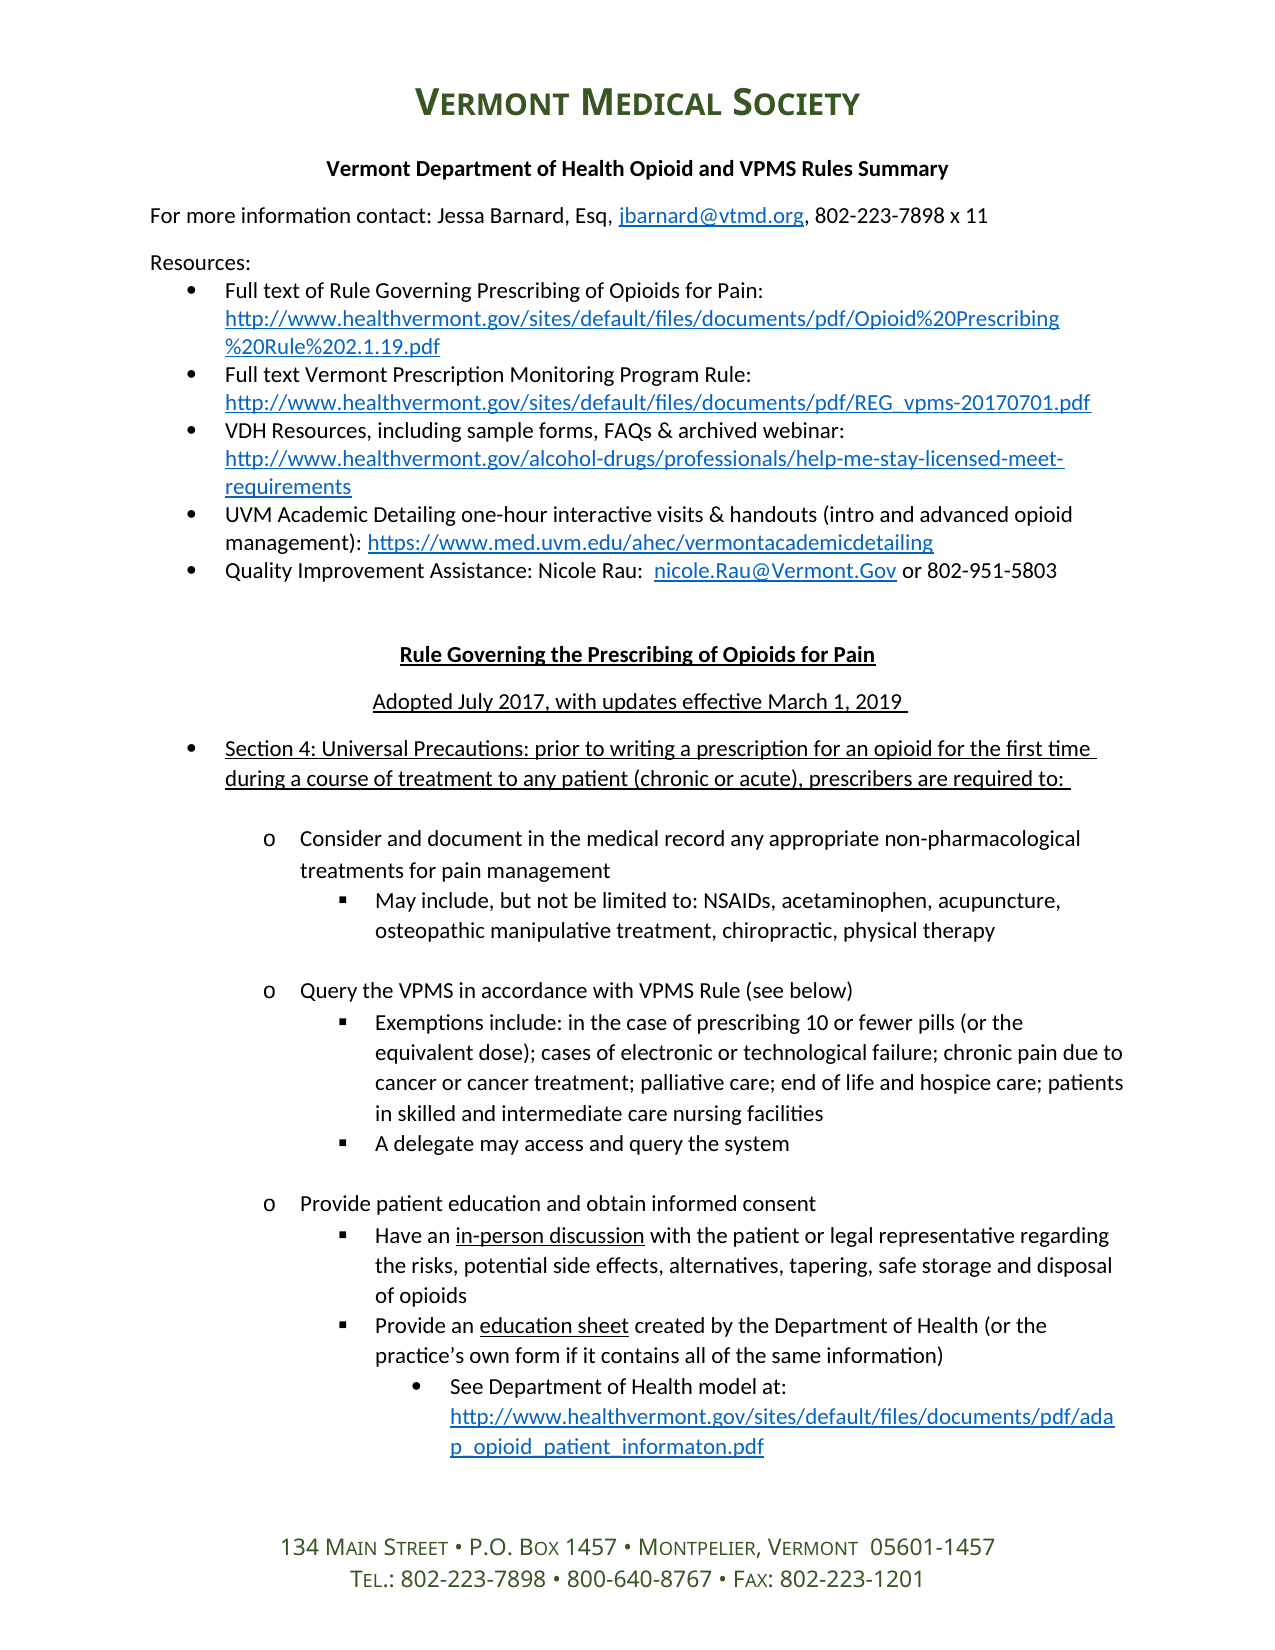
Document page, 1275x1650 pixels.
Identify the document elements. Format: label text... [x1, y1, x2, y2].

list Exemptions include: in the case of prescribing 10 or fewer pills (or the equivalent dose); cases of electronic or technological failure; chronic pain due to cancer or cancer treatment; palliative care; end of life and hospice care; patients in skilled and intermediate care nursing facilities [337, 1008, 1125, 1127]
list VDH Resources, including sample forms, FAQs & archived webinar: http://www.healthvermont.gov/alcohol-drugs/professionals/help-me-stay-licensed-meet-requirements [187, 416, 1125, 500]
list Query the VPMS in accordance with VPMS Rule (see below) [262, 977, 1125, 1006]
list Quality Improvement Assistance: Nicole Rau: nicole.Rau@Vermont.Gov or 802-951-5803 [187, 556, 1125, 584]
list See Department of Health model at: http://www.healthvermont.gov/sites/default/files/documents/pdf/adap_opioid_patient_informaton.pdf [412, 1372, 1125, 1460]
list Have an in-person discussion with the patient or legal representative regarding the risks, potential side effects, alternatives, tapering, safe storage and disposal of opioids [337, 1221, 1125, 1309]
text Rule Governing the Prescribing of Opioids for Pain [150, 640, 1125, 668]
list Provide patient education and obtain informed consent [262, 1189, 1125, 1218]
list Full text of Rule Governing Prescribing of Opioids for Pain: http://www.healthvermont.gov/sites/default/files/documents/pdf/Opioid%20Prescribing%20Rule%202.1.19.pdf [187, 276, 1125, 360]
text For more information contact: Jessa Barnard, Esq, jbarnard@vtmd.org, 802-223-7898 x 11 [150, 201, 1125, 229]
list Full text Vermont Prescription Monitoring Program Rule: http://www.healthvermont.gov/sites/default/files/documents/pdf/REG_vpms-20170701.pdf [187, 360, 1125, 416]
list Consider and document in the medical record any appropriate non-pharmacological treatments for pain management [262, 824, 1125, 884]
list May include, but not be limited to: NSAIDs, acetaminophen, acupuncture, osteopathic manipulative treatment, chiropractic, physical therapy [337, 886, 1125, 944]
text Resources: [150, 248, 1125, 276]
text Adopted July 2017, with updates effective March 1, 2019 [150, 687, 1125, 715]
list Section 4: Universal Precautions: prior to writing a prescription for an opioid for the first time during a course of treatment to any patient (chronic or acute), prescribers are required to: [187, 734, 1125, 792]
list Provide an education sheet created by the Department of Health (or the practice’s own form if it contains all of the same information) [337, 1311, 1125, 1370]
list A delegate may access and query the system [337, 1129, 1125, 1157]
text Vermont Department of Health Opioid and VPMS Rules Summary [150, 154, 1125, 182]
list UVM Academic Detailing one-hour interactive visits & handouts (intro and advanced opioid management): https://www.med.uvm.edu/ahec/vermontacademicdetailing [187, 500, 1125, 556]
